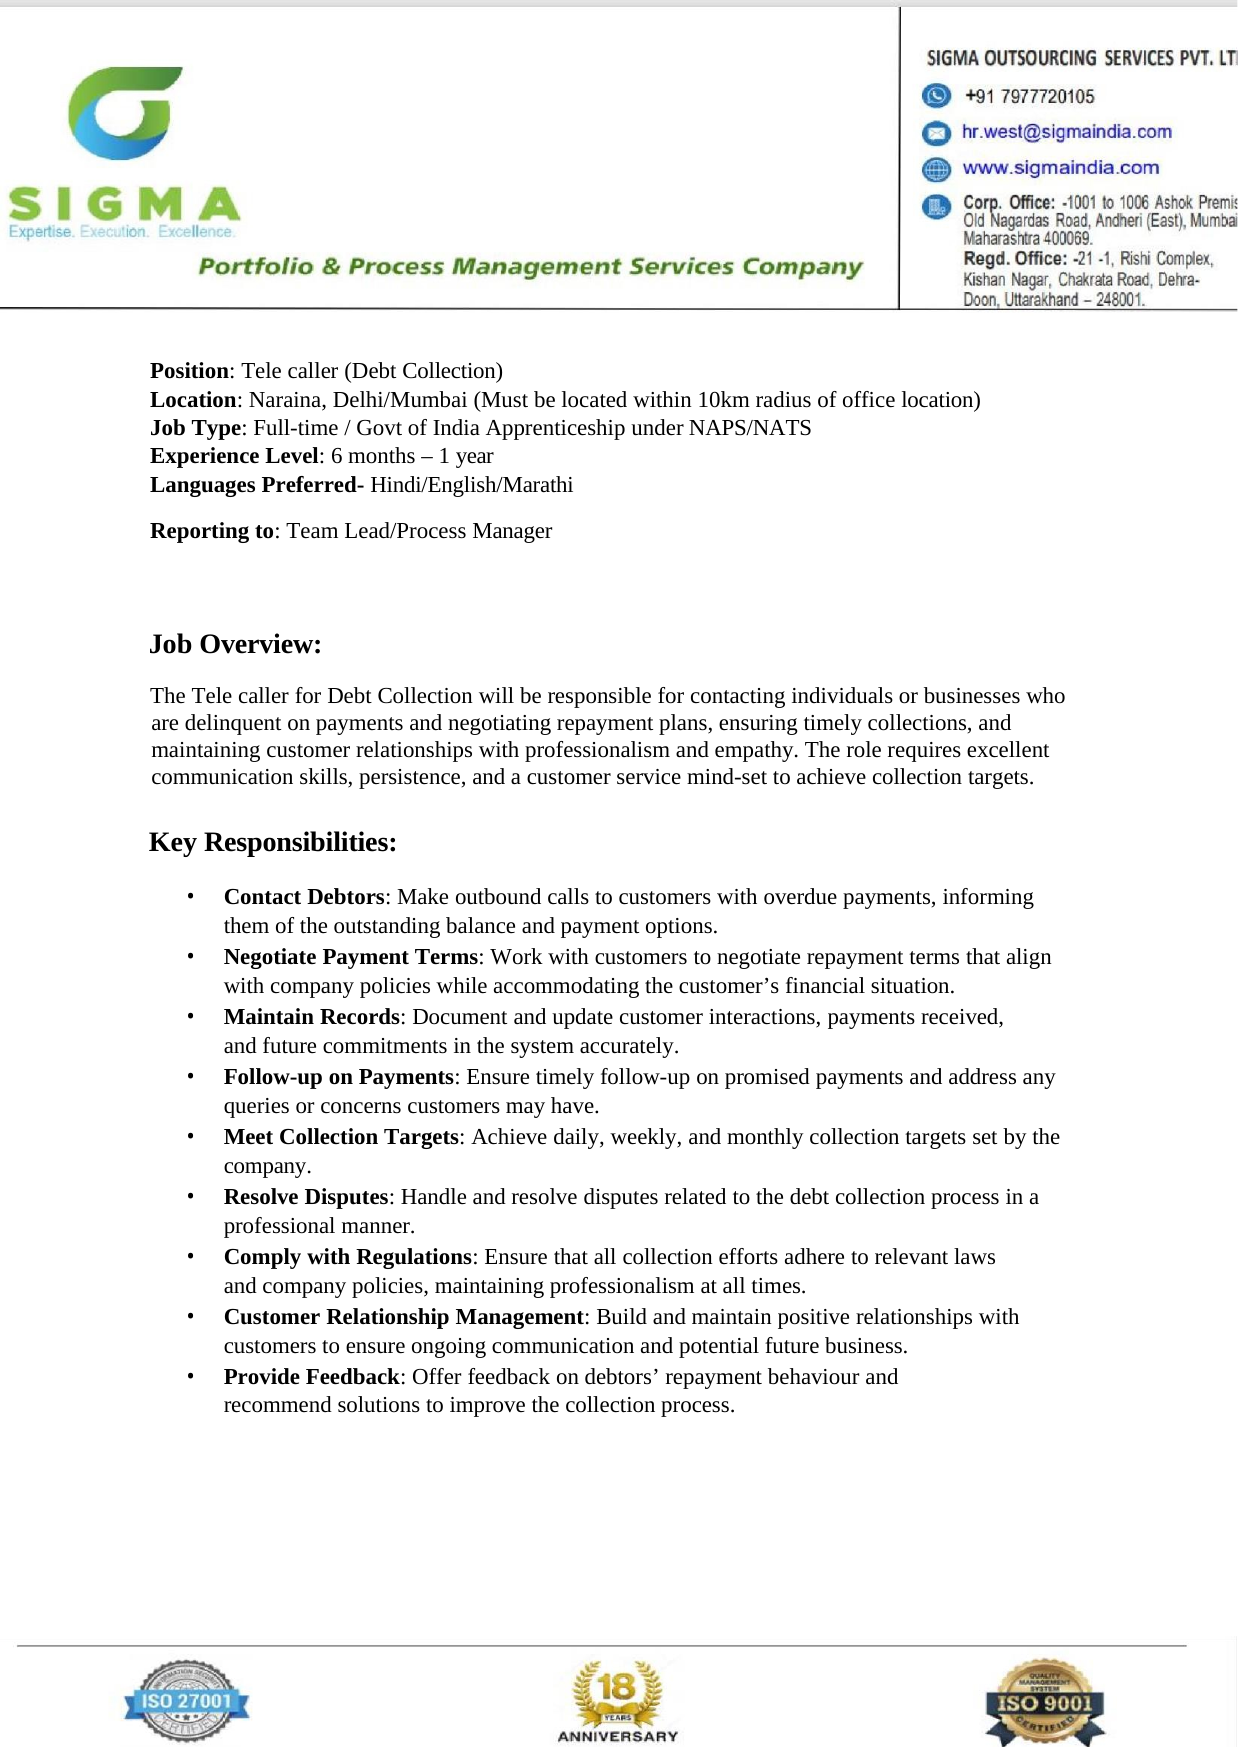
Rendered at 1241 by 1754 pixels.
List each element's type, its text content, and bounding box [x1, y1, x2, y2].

text Position: Tele caller (Debt Collection) [150, 357, 1093, 384]
list Follow-up on Payments: Ensure timely follow-up on promised payments and address any queries or concerns customers may have. [186, 1060, 1056, 1118]
text Reporting to: Team Lead/Process Manager [150, 517, 1093, 543]
text The Tele caller for Debt Collection will be responsible for contacting individuals or businesses who are delinquent on payments and negotiating repayment plans, ensuring timely collections, and maintaining customer relationships with professionalism and empathy. The role requires excellent communication skills, persistence, and a customer service mind-set to achieve collection targets. [150, 682, 1086, 789]
text Languages Preferred- Hindi/English/Marathi [150, 471, 1093, 497]
list Meet Collection Targets: Achieve daily, weekly, and monthly collection targets set by the company. [186, 1120, 1060, 1179]
list Provide Feedback: Offer feedback on debtors’ repayment behaviour and recommend solutions to improve the collection process. [186, 1360, 1012, 1418]
subtitle Key Responsibilities: [148, 825, 1093, 857]
picture [0, 0, 1238, 316]
list Resolve Disputes: Handle and resolve disputes related to the debt collection process in a professional manner. [186, 1180, 1039, 1238]
text Location: Naraina, Delhi/Mumbai (Must be located within 10km radius of office location) [150, 386, 1093, 412]
list Comply with Regulations: Ensure that all collection efforts adhere to relevant laws and company policies, maintaining professionalism at all times. [186, 1240, 1034, 1298]
text Experience Level: 6 months – 1 year [150, 442, 1093, 469]
list Customer Relationship Management: Build and maintain positive relationships with customers to ensure ongoing communication and potential future business. [186, 1300, 1019, 1358]
text Job Type: Full-time / Govt of India Apprenticeship under NAPS/NATS [150, 414, 1093, 441]
list Contact Debtors: Make outbound calls to customers with overdue payments, informing them of the outstanding balance and payment options. [186, 880, 1085, 938]
subtitle Job Overview: [148, 627, 1093, 659]
picture [0, 1636, 1237, 1747]
list Maintain Records: Document and update customer interactions, payments received, and future commitments in the system accurately. [186, 1000, 1043, 1058]
list Negotiate Payment Terms: Work with customers to negotiate repayment terms that align with company policies while accommodating the customer’s financial situation. [186, 940, 1052, 998]
